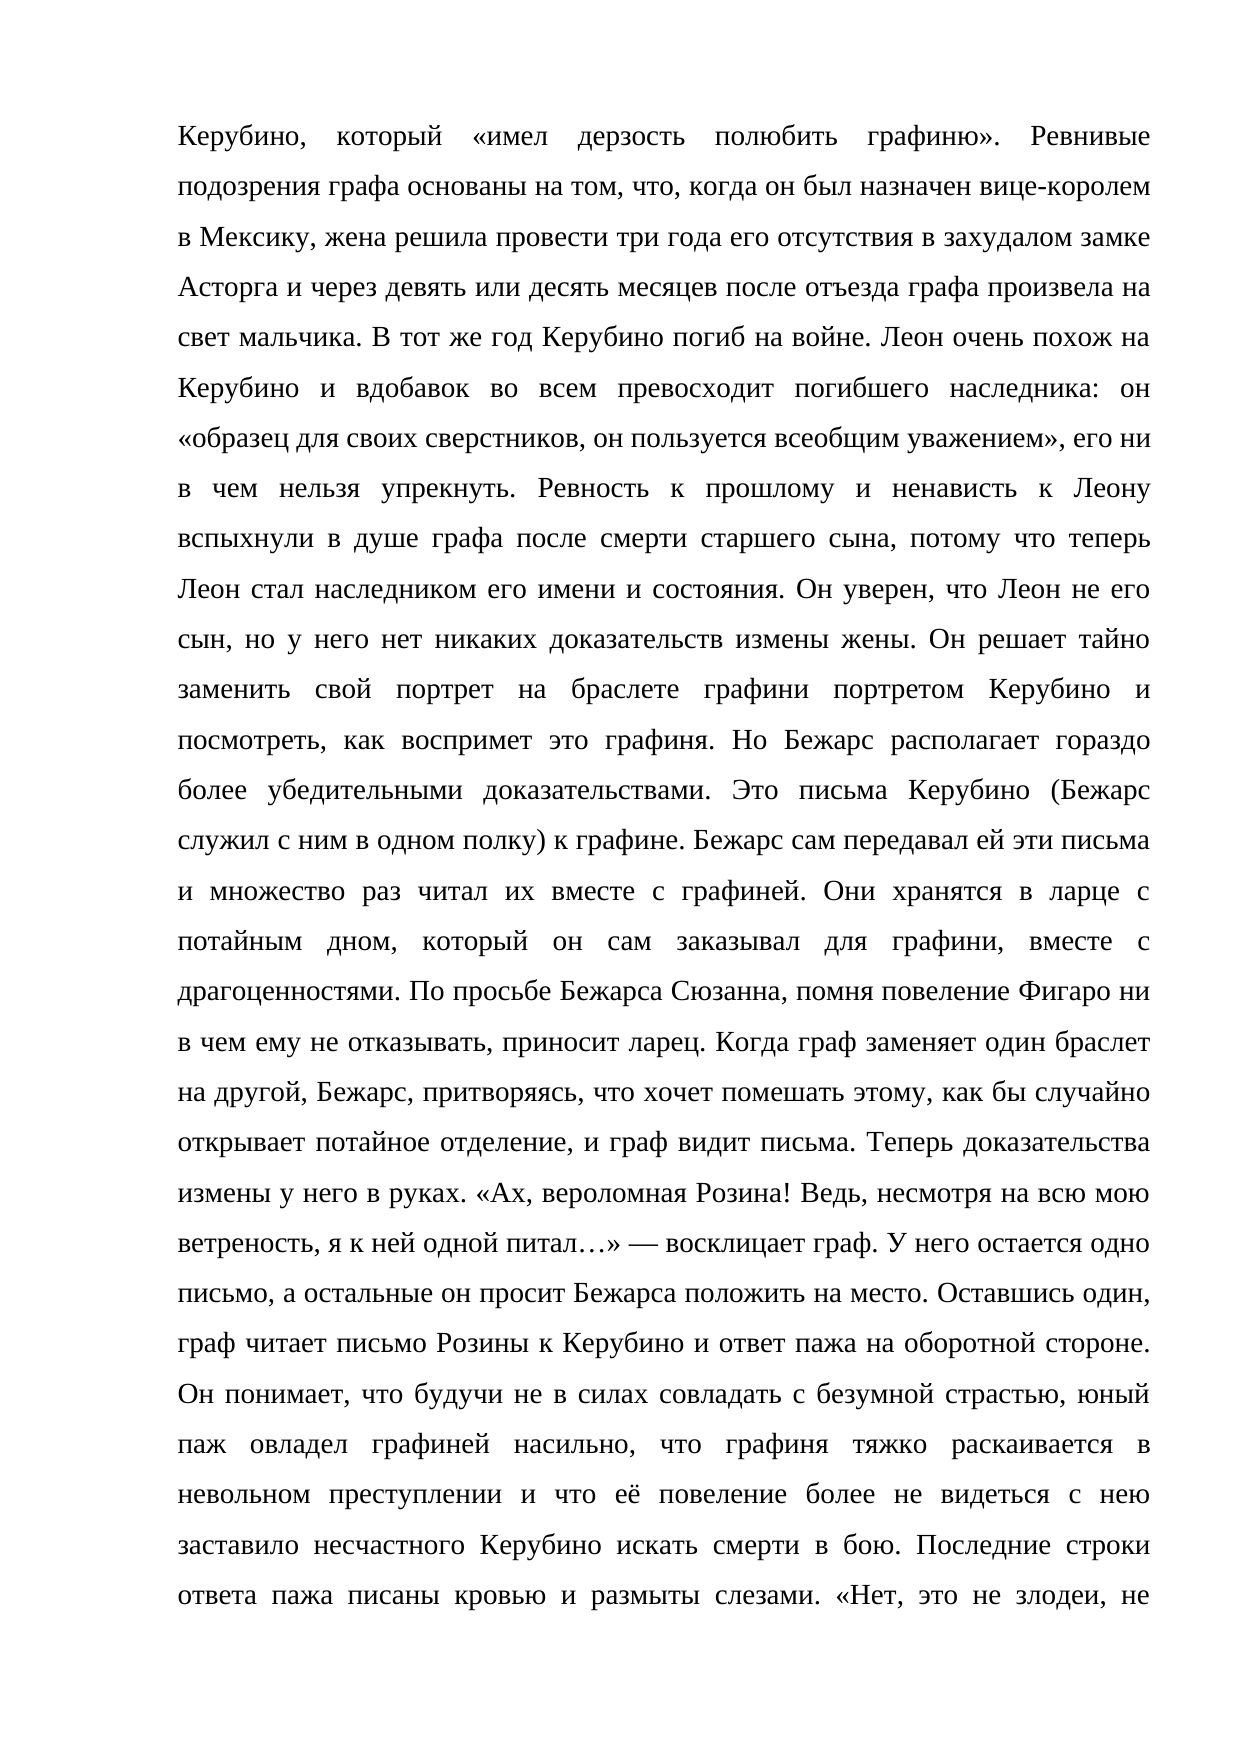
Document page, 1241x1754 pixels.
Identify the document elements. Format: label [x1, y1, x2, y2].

text [177, 118, 1152, 1611]
